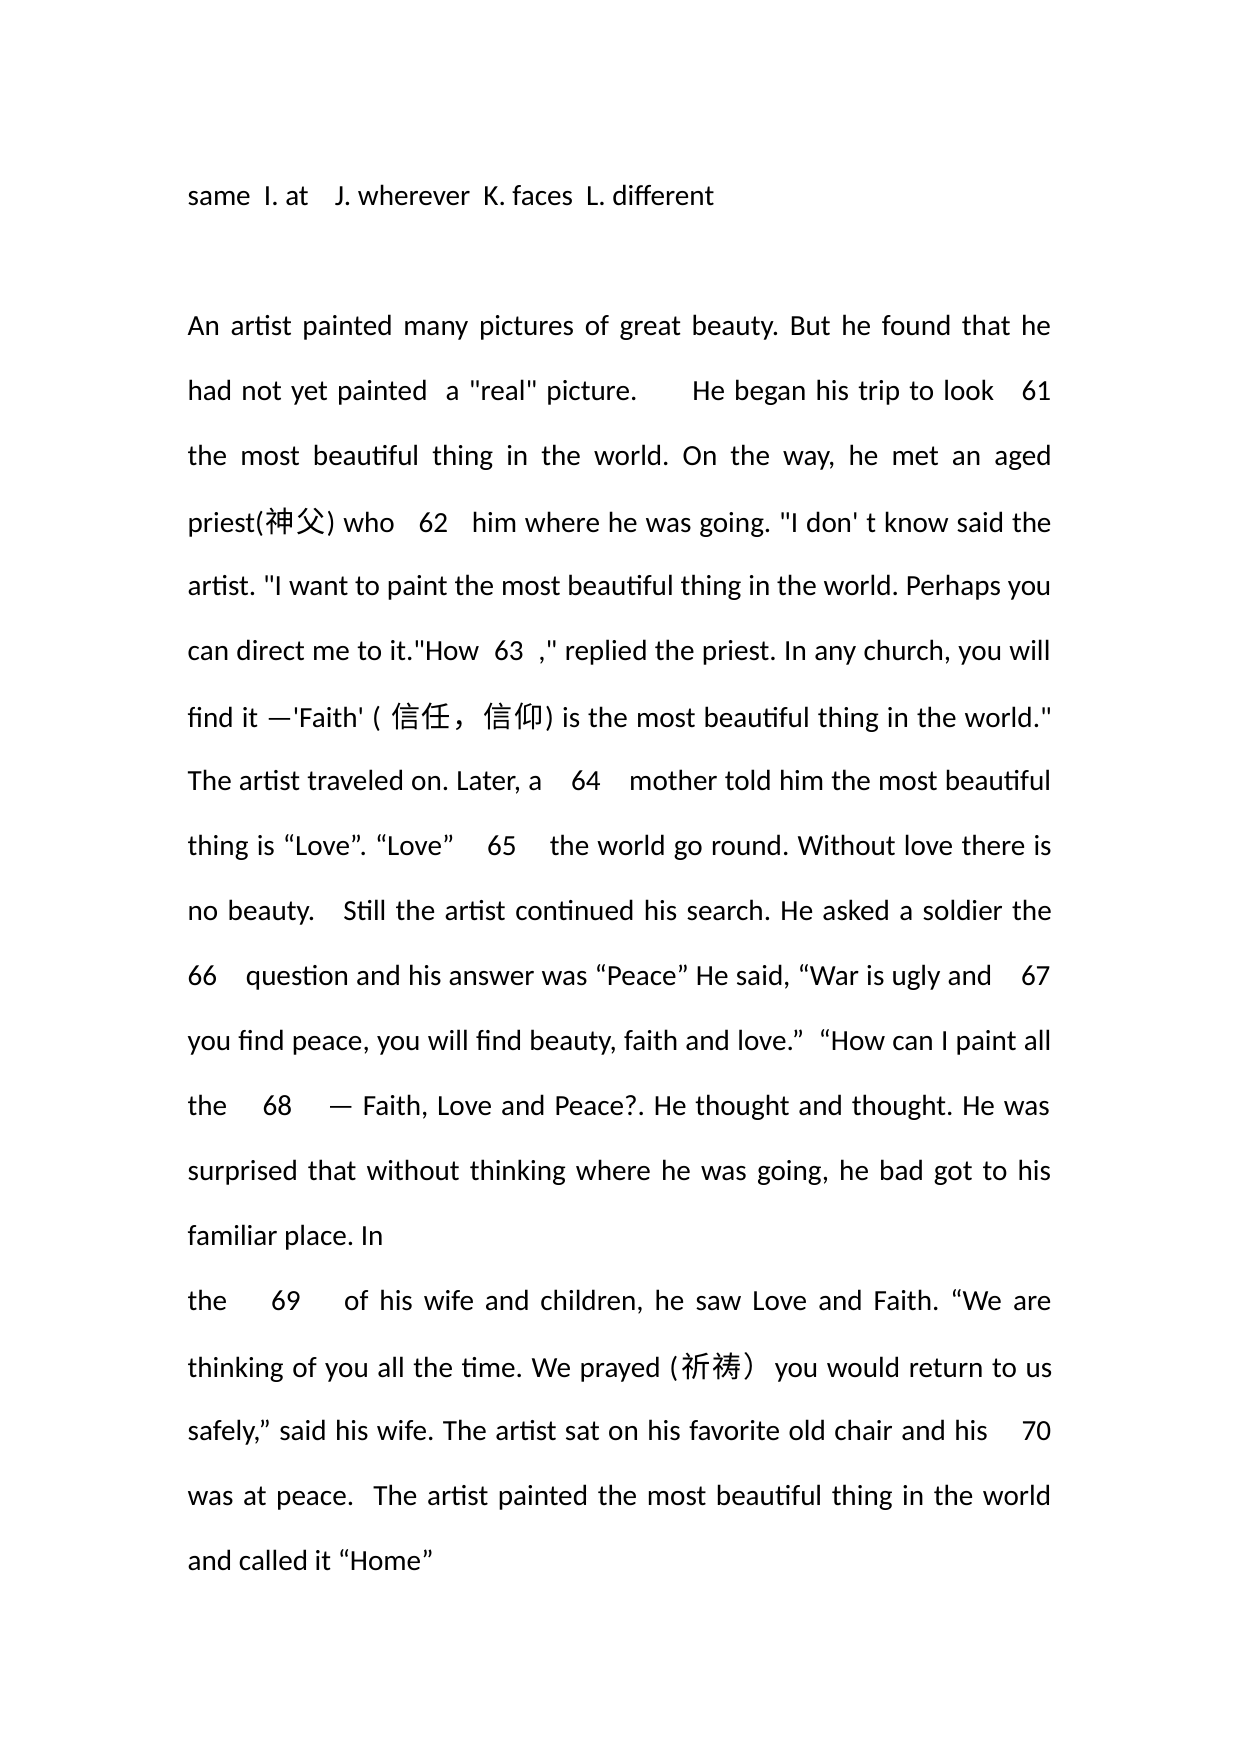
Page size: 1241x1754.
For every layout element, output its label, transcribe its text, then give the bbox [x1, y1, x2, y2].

text An artist painted many pictures of great beauty. But he found that he had not yet painted a "real" picture. He began his trip to look 61 the most beautiful thing in the world. On the way, he met an aged priest(神父) who 62 him where he was going. "I don' t know said the artist. "I want to paint the most beautiful thing in the world. Perhaps you can direct me to it."How 63 ," replied the priest. In any church, you will find it —'Faith' ( 信任，信仰) is the most beautiful thing in the world." The artist traveled on. Later, a 64 mother told him the most beautiful thing is “Love”. “Love” 65 the world go round. Without love there is no beauty. Still the artist continued his search. He asked a soldier the 66 question and his answer was “Peace” He said, “War is ugly and 67 you find peace, you will find beauty, faith and love.” “How can I paint all the 68 — Faith, Love and Peace?. He thought and thought. He was surprised that without thinking where he was going, he bad got to his familiar place. In [187, 292, 1053, 1267]
text the 69 of his wife and children, he saw Love and Faith. “We are thinking of you all the time. We prayed (祈祷）you would return to us safely,” said his wife. The artist sat on his favorite old chair and his 70 was at peace. The artist painted the most beautiful thing in the world and called it “Home” [187, 1267, 1053, 1592]
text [187, 162, 1053, 227]
